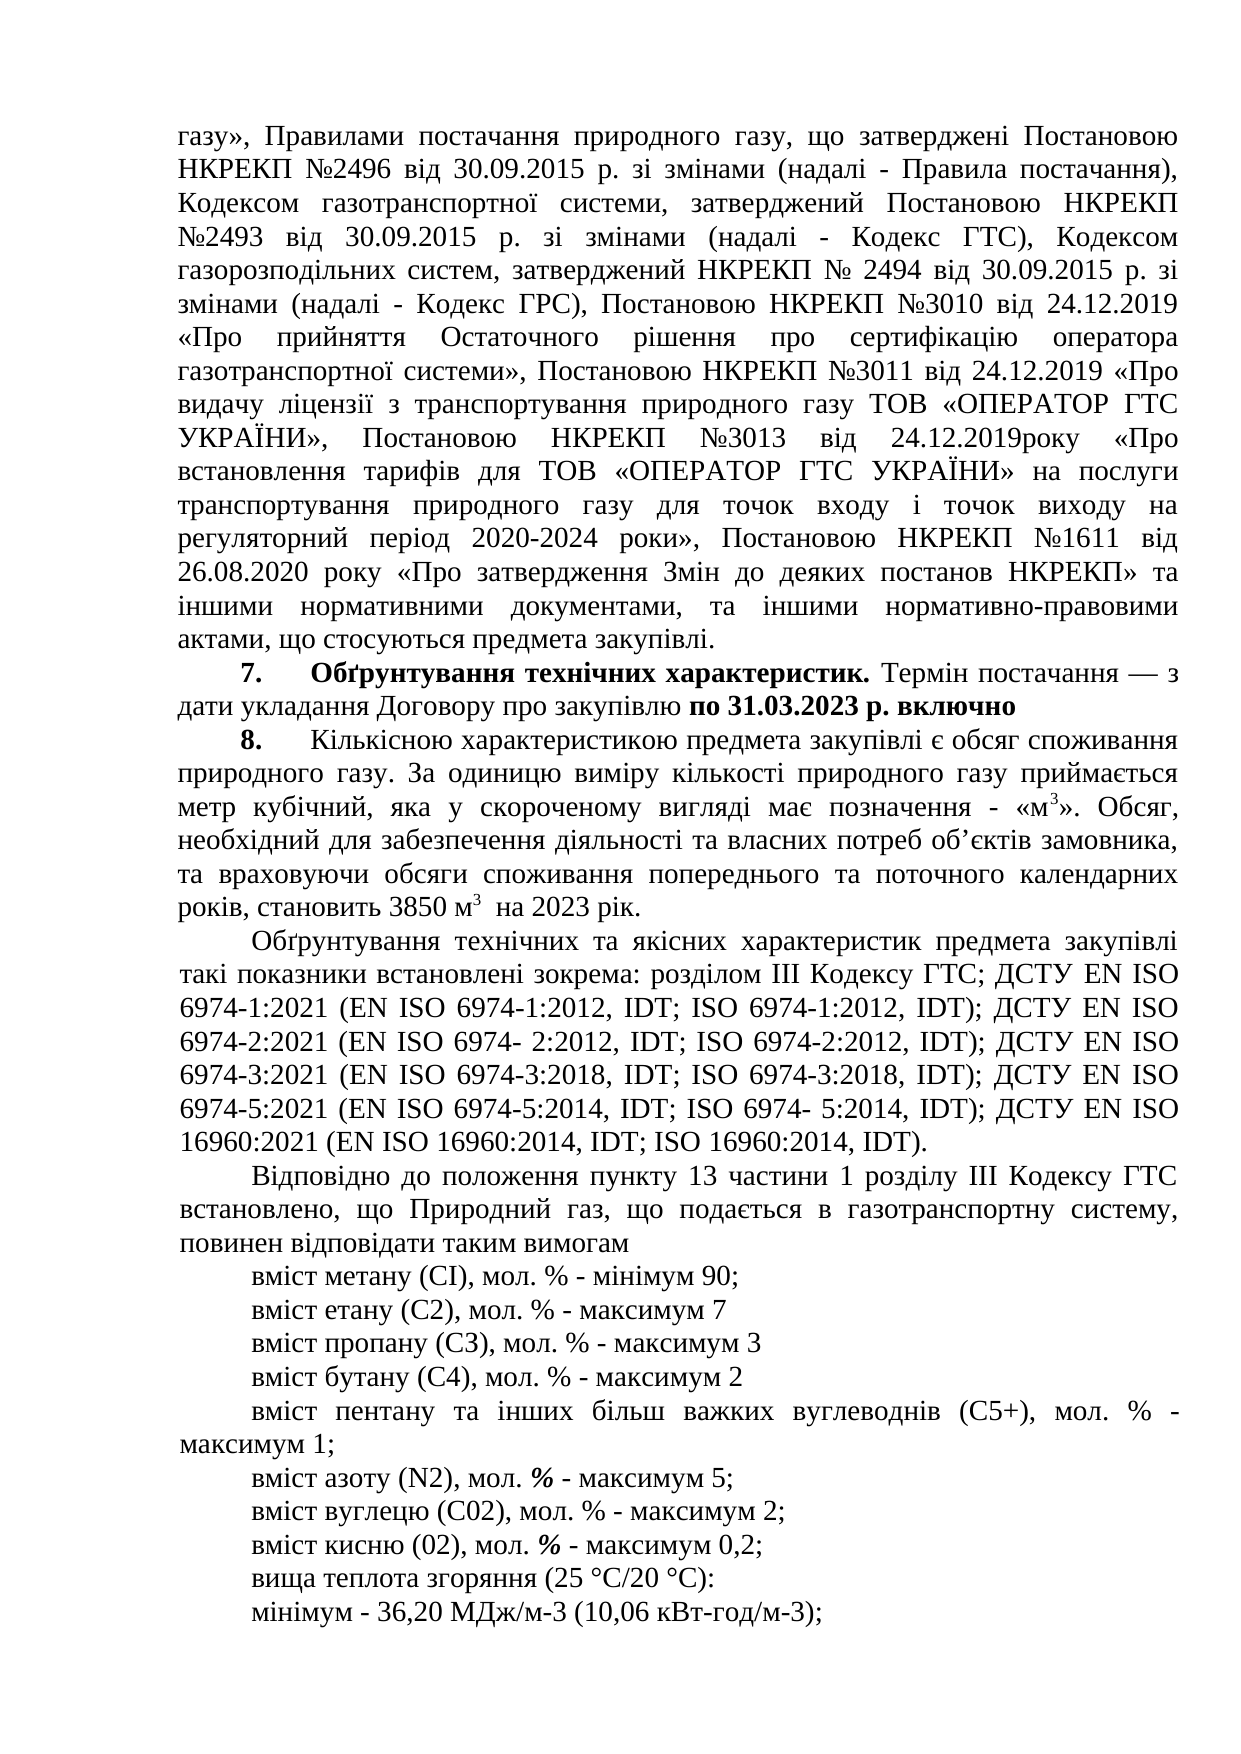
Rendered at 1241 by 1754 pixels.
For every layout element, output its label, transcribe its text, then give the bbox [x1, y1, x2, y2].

text вміст вуглецю (С02), мол. % - максимум 2; [179, 1493, 1181, 1527]
text Відповідно до положення пункту 13 частини 1 розділу III Кодексу ГТС встановлено, що Природний газ, що подається в газотранспортну систему, повинен відповідати таким вимогам [179, 1158, 1179, 1258]
text вміст бутану (С4), мол. % - максимум 2 [179, 1359, 1179, 1393]
text вміст метану (СІ), мол. % - мінімум 90; [179, 1258, 1181, 1292]
text Обґрунтування технічних та якісних характеристик предмета закупівлі такі показники встановлені зокрема: розділом III Кодексу ГТС; ДСТУ EN ISO 6974-1:2021 (EN ISO 6974-1:2012, IDT; ISO 6974-1:2012, IDT); ДСТУ EN ISO 6974-2:2021 (EN ISO 6974- 2:2012, IDT; ISO 6974-2:2012, IDT); ДСТУ EN ISO 6974-3:2021 (EN ISO 6974-3:2018, IDT; ISO 6974-3:2018, IDT); ДСТУ EN ISO 6974-5:2021 (EN ISO 6974-5:2014, IDT; ISO 6974- 5:2014, IDT); ДСТУ EN ISO 16960:2021 (EN ISO 16960:2014, IDT; ISO 16960:2014, IDT). [179, 923, 1179, 1158]
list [177, 118, 1179, 655]
text мінімум - 36,20 МДж/м-3 (10,06 кВт-год/м-3); [179, 1594, 1181, 1627]
text вміст пропану (СЗ), мол. % - максимум 3 [179, 1326, 1179, 1359]
text вміст пентану та інших більш важких вуглеводнів (С5+), мол. % - максимум 1; [179, 1393, 1181, 1460]
text вища теплота згоряння (25 °С/20 °С): [179, 1560, 1181, 1594]
list Обґрунтування технічних характеристик. Термін постачання — з дати укладання Договору про закупівлю по 31.03.2023 р. включно [177, 655, 1179, 722]
text вміст кисню (02), мол. % - максимум 0,2; [179, 1527, 1181, 1560]
list Кількісною характеристикою предмета закупівлі є обсяг споживання природного газу. За одиницю виміру кількості природного газу приймається метр кубічний, яка у скороченому вигляді має позначення - «м3». Обсяг, необхідний для забезпечення діяльності та власних потреб об’єктів замовника, та враховуючи обсяги споживання попереднього та поточного календарних років, становить 3850 м3 на 2023 рік. [177, 722, 1179, 923]
text вміст азоту (N2), мол. % - максимум 5; [179, 1460, 1181, 1493]
text вміст етану (С2), мол. % - максимум 7 [179, 1292, 1179, 1326]
